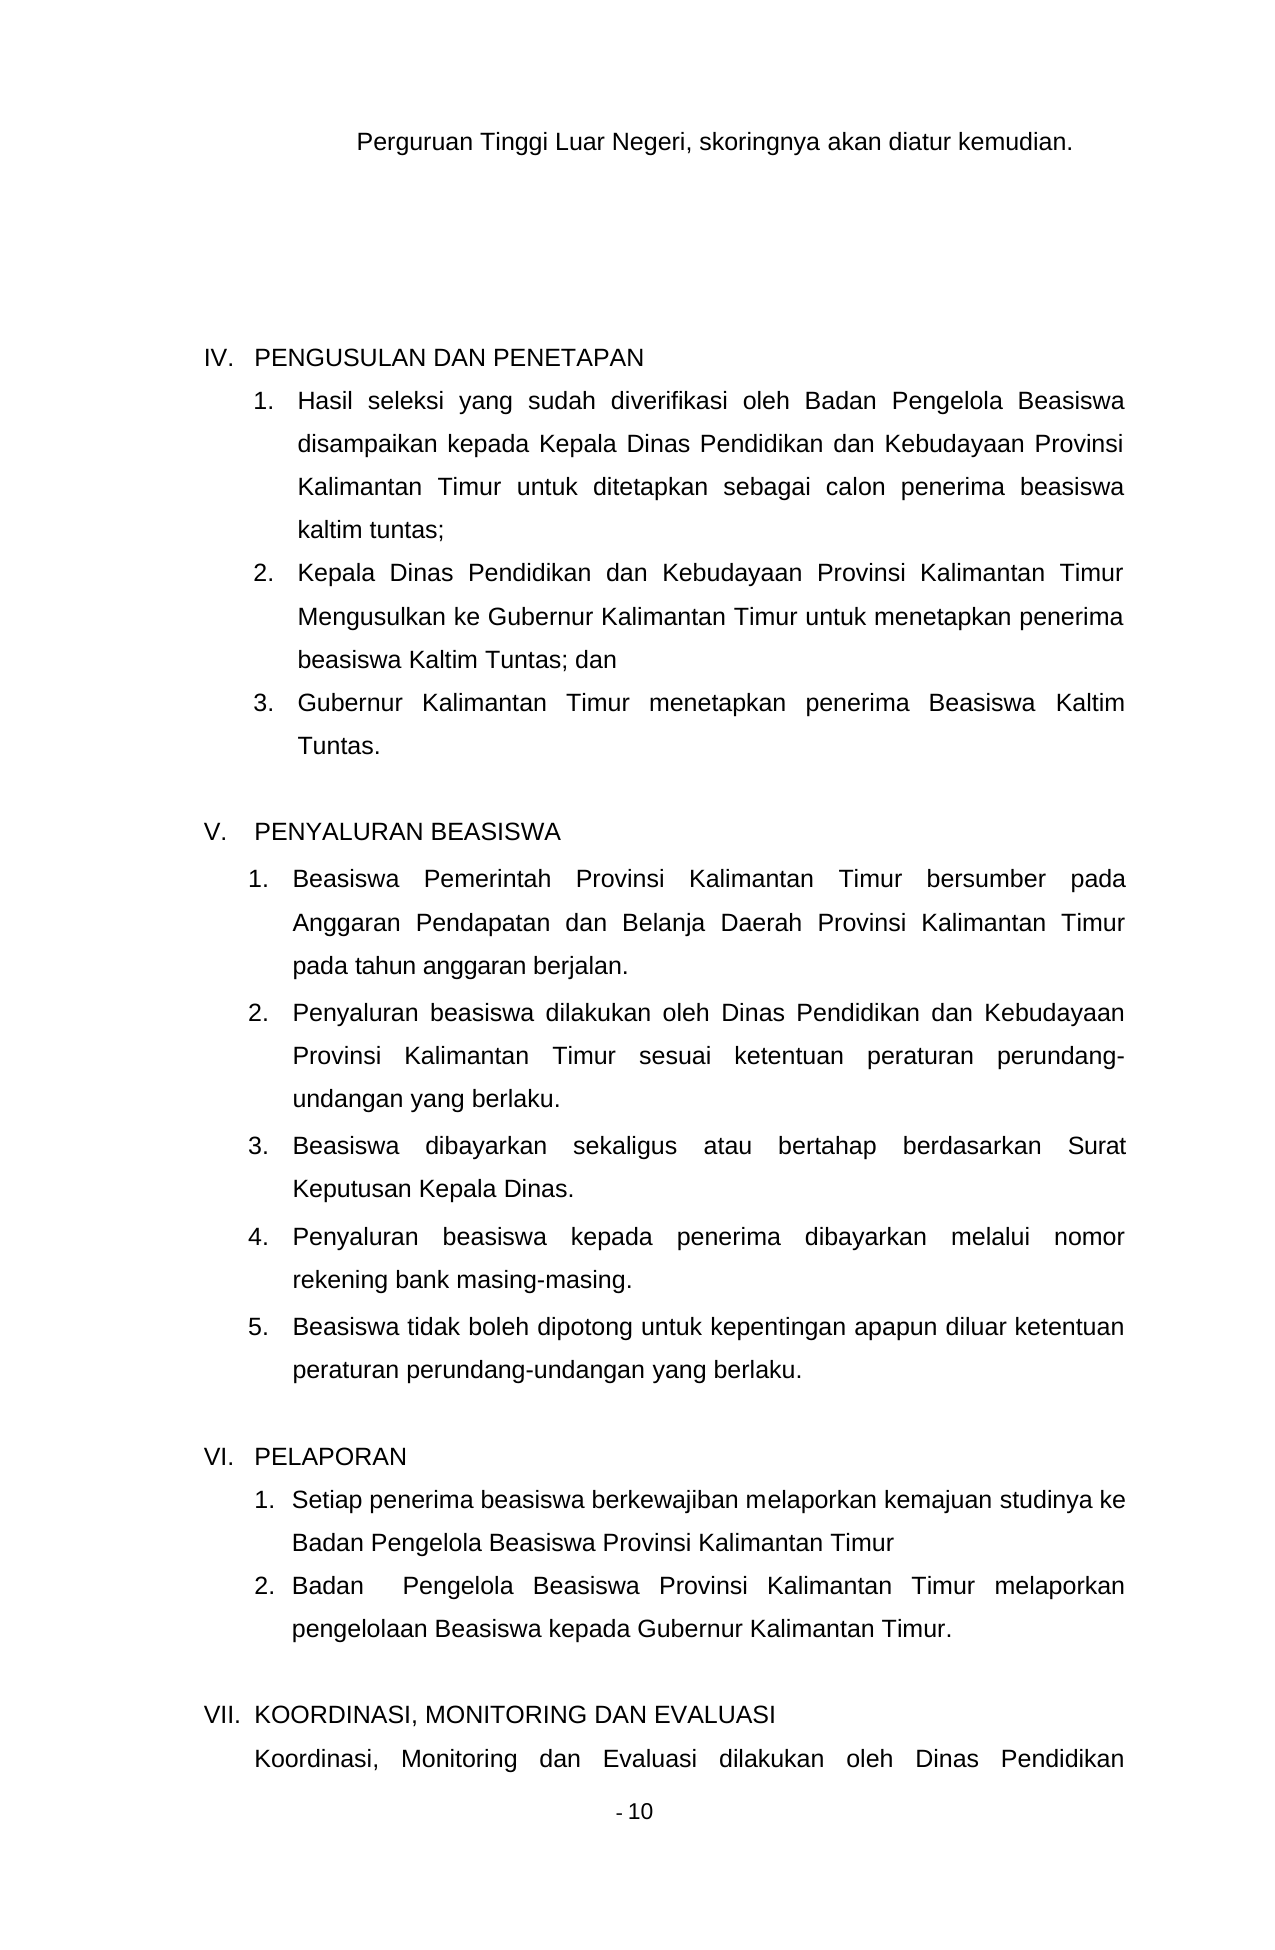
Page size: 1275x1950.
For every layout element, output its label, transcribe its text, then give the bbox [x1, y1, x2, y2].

list Badan Pengelola Beasiswa Provinsi Kalimantan Timur melaporkan pengelolaan Beasiswa kepada Gubernur Kalimantan Timur. [254, 1571, 1126, 1643]
list Beasiswa dibayarkan sekaligus atau bertahap berdasarkan Surat Keputusan Kepala Dinas. [248, 1131, 1126, 1203]
list KOORDINASI, MONITORING DAN EVALUASI [203, 1701, 1126, 1729]
list Beasiswa Pemerintah Provinsi Kalimantan Timur bersumber pada Anggaran Pendapatan dan Belanja Daerah Provinsi Kalimantan Timur pada tahun anggaran berjalan. [248, 864, 1126, 979]
list Setiap penerima beasiswa berkewajiban melaporkan kemajuan studinya ke Badan Pengelola Beasiswa Provinsi Kalimantan Timur [254, 1485, 1126, 1557]
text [254, 1744, 1126, 1772]
list PELAPORAN [203, 1442, 1126, 1471]
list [319, 127, 1126, 156]
list PENGUSULAN DAN PENETAPAN [203, 343, 1198, 371]
list Penyaluran beasiswa dilakukan oleh Dinas Pendidikan dan Kebudayaan Provinsi Kalimantan Timur sesuai ketentuan peraturan perundang- undangan yang berlaku. [248, 998, 1126, 1113]
list Gubernur Kalimantan Timur menetapkan penerima Beasiswa Kaltim Tuntas. [253, 688, 1125, 759]
list PENYALURAN BEASISWA [203, 817, 1198, 846]
list Hasil seleksi yang sudah diverifikasi oleh Badan Pengelola Beasiswa disampaikan kepada Kepala Dinas Pendidikan dan Kebudayaan Provinsi Kalimantan Timur untuk ditetapkan sebagai calon penerima beasiswa kaltim tuntas; [253, 386, 1125, 544]
list Kepala Dinas Pendidikan dan Kebudayaan Provinsi Kalimantan Timur Mengusulkan ke Gubernur Kalimantan Timur untuk menetapkan penerima beasiswa Kaltim Tuntas; dan [253, 558, 1125, 673]
list Beasiswa tidak boleh dipotong untuk kepentingan apapun diluar ketentuan peraturan perundang-undangan yang berlaku. [248, 1312, 1126, 1384]
list Penyaluran beasiswa kepada penerima dibayarkan melalui nomor rekening bank masing-masing. [248, 1222, 1126, 1294]
